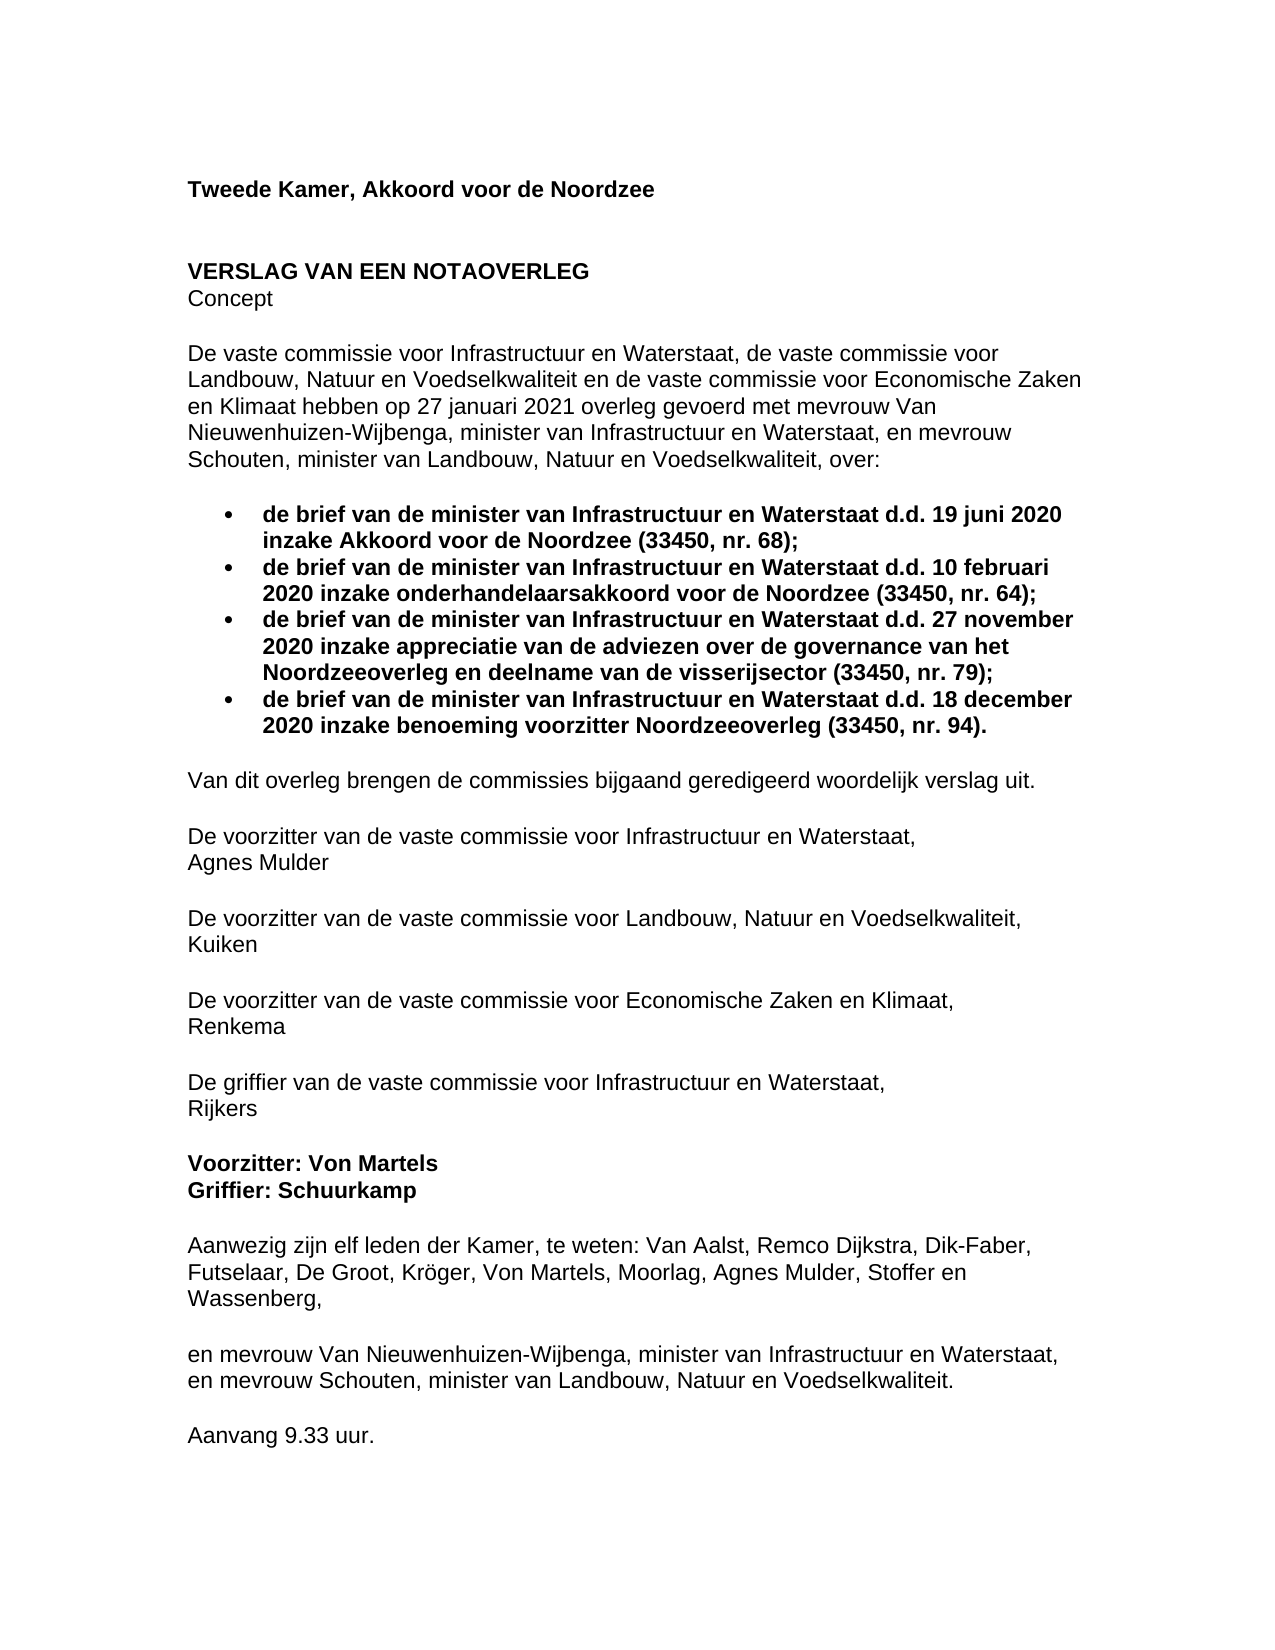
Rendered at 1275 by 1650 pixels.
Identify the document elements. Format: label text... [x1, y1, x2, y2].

text De griffier van de vaste commissie voor Infrastructuur en Waterstaat, Rijkers [187, 1068, 1087, 1121]
list de brief van de minister van Infrastructuur en Waterstaat d.d. 10 februari 2020 inzake onderhandelaarsakkoord voor de Noordzee (33450, nr. 64); [225, 554, 1087, 606]
text De voorzitter van de vaste commissie voor Economische Zaken en Klimaat, Renkema [187, 987, 1087, 1039]
text Voorzitter: Von Martels Griffier: Schuurkamp [187, 1150, 1087, 1203]
text Van dit overleg brengen de commissies bijgaand geredigeerd woordelijk verslag uit. [187, 767, 1087, 794]
text De vaste commissie voor Infrastructuur en Waterstaat, de vaste commissie voor Landbouw, Natuur en Voedselkwaliteit en de vaste commissie voor Economische Zaken en Klimaat hebben op 27 januari 2021 overleg gevoerd met mevrouw Van Nieuwenhuizen-Wijbenga, minister van Infrastructuur en Waterstaat, en mevrouw Schouten, minister van Landbouw, Natuur en Voedselkwaliteit, over: [187, 340, 1087, 472]
text De voorzitter van de vaste commissie voor Landbouw, Natuur en Voedselkwaliteit, Kuiken [187, 905, 1087, 957]
text Aanvang 9.33 uur. [187, 1422, 1087, 1449]
text De voorzitter van de vaste commissie voor Infrastructuur en Waterstaat, Agnes Mulder [187, 823, 1087, 876]
text Tweede Kamer, Akkoord voor de Noordzee [187, 150, 1087, 203]
text en mevrouw Van Nieuwenhuizen-Wijbenga, minister van Infrastructuur en Waterstaat, en mevrouw Schouten, minister van Landbouw, Natuur en Voedselkwaliteit. [187, 1341, 1087, 1393]
text Aanwezig zijn elf leden der Kamer, te weten: Van Aalst, Remco Dijkstra, Dik-Faber, Futselaar, De Groot, Kröger, Von Martels, Moorlag, Agnes Mulder, Stoffer en Wassenberg, [187, 1232, 1087, 1311]
list de brief van de minister van Infrastructuur en Waterstaat d.d. 18 december 2020 inzake benoeming voorzitter Noordzeeoverleg (33450, nr. 94). [225, 686, 1087, 738]
list de brief van de minister van Infrastructuur en Waterstaat d.d. 27 november 2020 inzake appreciatie van de adviezen over de governance van het Noordzeeoverleg en deelname van de visserijsector (33450, nr. 79); [225, 606, 1087, 686]
text VERSLAG VAN EEN NOTAOVERLEG Concept [187, 232, 1087, 311]
list de brief van de minister van Infrastructuur en Waterstaat d.d. 19 juni 2020 inzake Akkoord voor de Noordzee (33450, nr. 68); [225, 501, 1087, 554]
